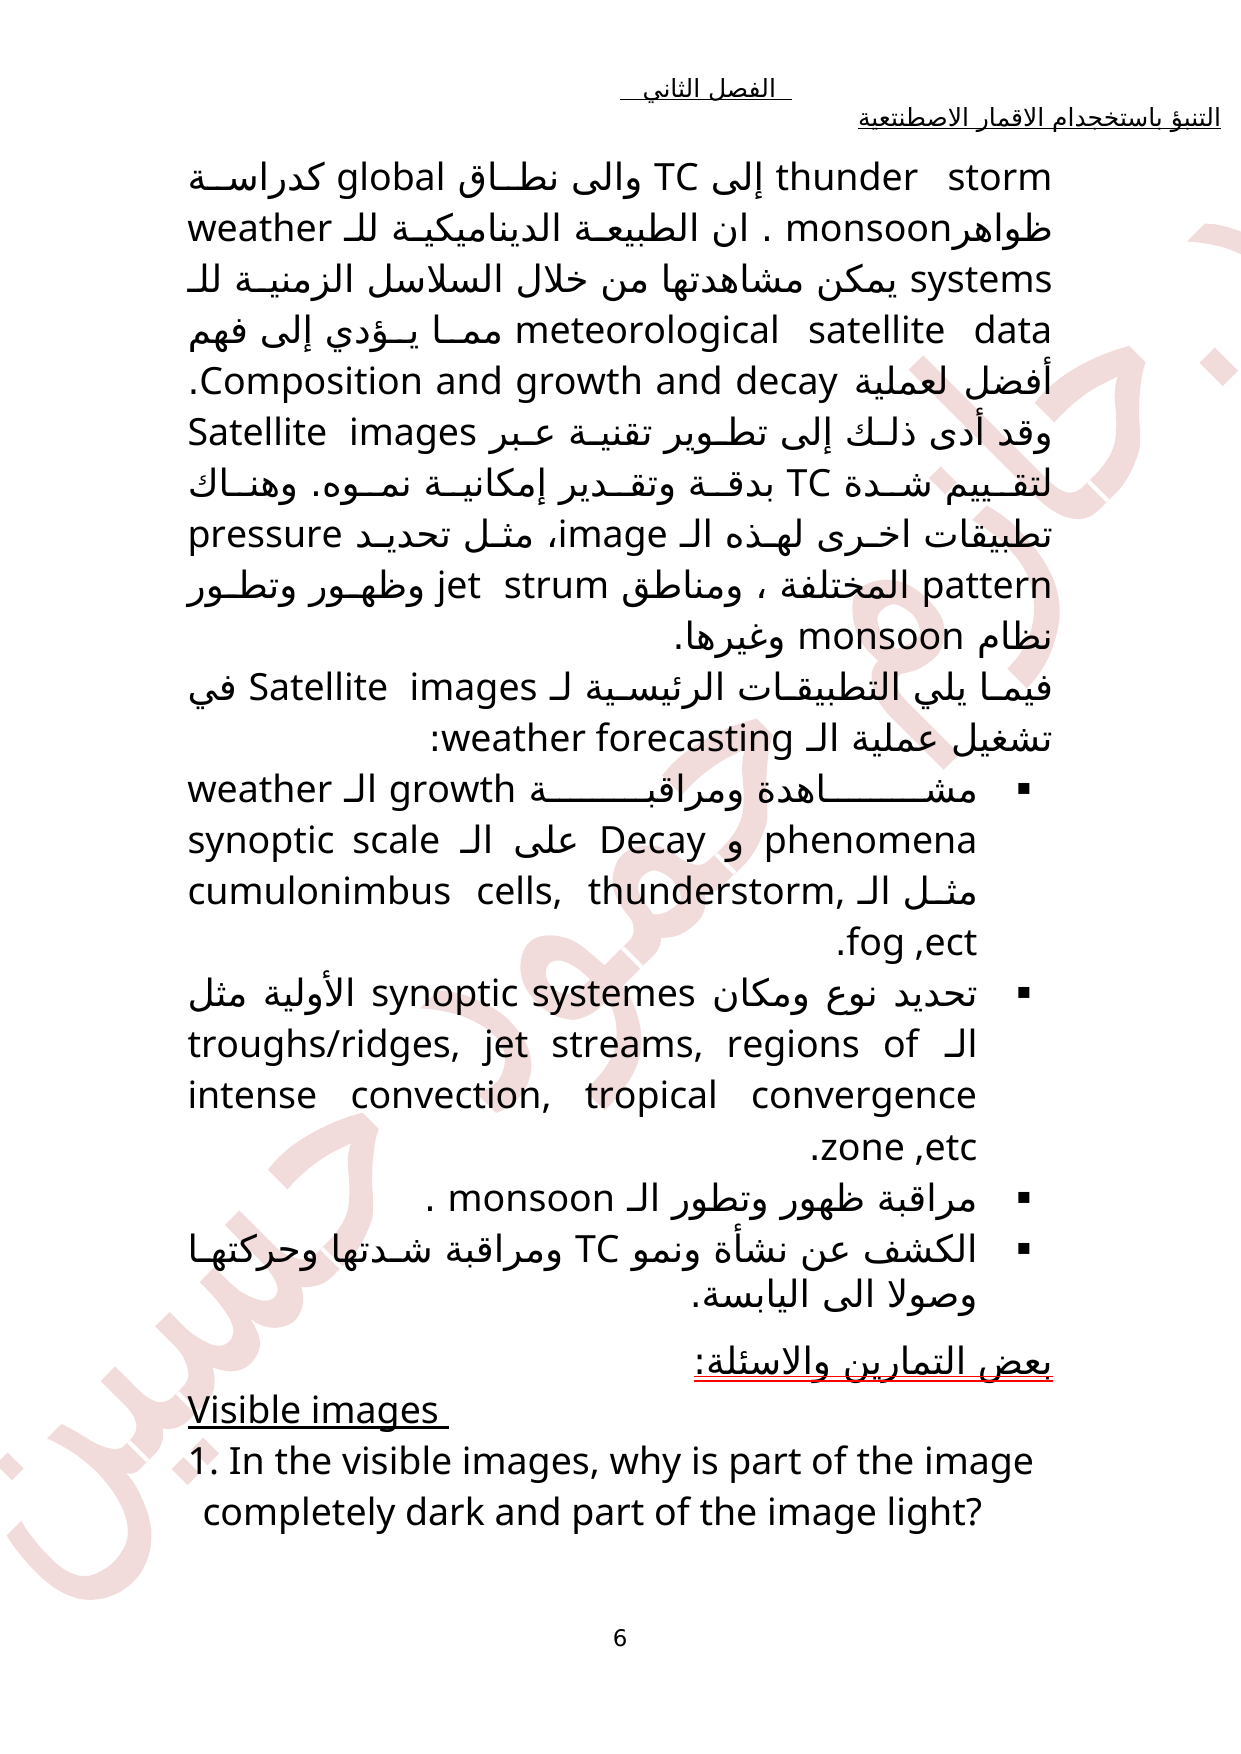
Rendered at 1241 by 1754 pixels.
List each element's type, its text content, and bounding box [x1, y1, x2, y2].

list مشاهدة ومراقبة growth الـ weather phenomena و Decay على الـ synoptic scale مثل الـ cumulonimbus cells, thunderstorm, fog ,ect. [187, 762, 1015, 967]
text Visible images [187, 1383, 1053, 1434]
text فيما يلي التطبيقات الرئيسية لـ Satellite images في تشغيل عملية الـ weather forecasting: [187, 660, 1053, 762]
list الكشف عن نشأة ونمو TC ومراقبة شدتها وحركتها وصولا الى اليابسة. [187, 1222, 1015, 1317]
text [187, 150, 1053, 660]
text بعض التمارين والاسئلة: [187, 1339, 1053, 1383]
list مراقبة ظهور وتطور الـ monsoon . [187, 1171, 1015, 1222]
list تحديد نوع ومكان synoptic systemes الأولية مثل الـ troughs/ridges, jet streams, regions of intense convection, tropical convergence zone ,etc. [187, 967, 1015, 1171]
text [187, 1434, 1053, 1536]
